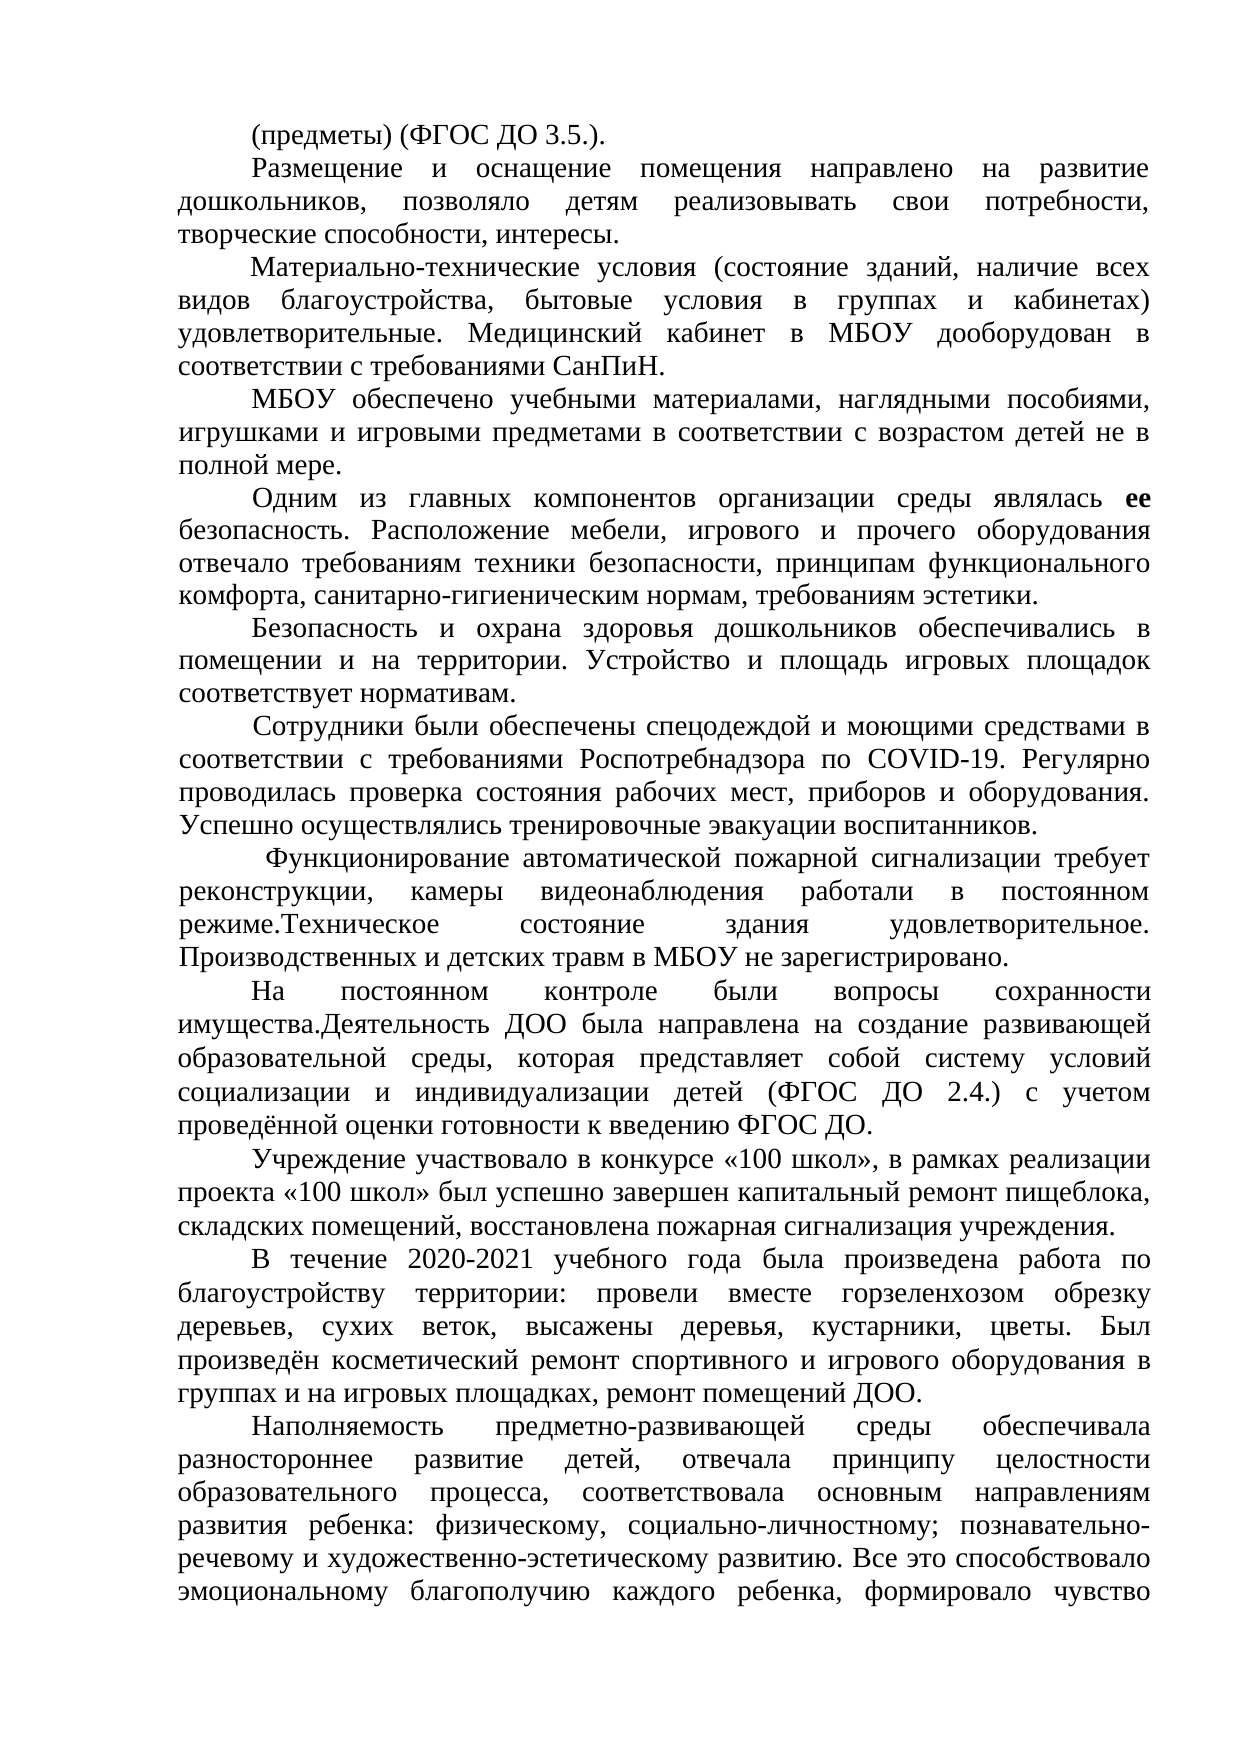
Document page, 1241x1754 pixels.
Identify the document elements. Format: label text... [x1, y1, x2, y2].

text Одним из главных компонентов организации среды являлась ее безопасность. Расположение мебели, игрового и прочего оборудования отвечало требованиям техники безопасности, принципам функционального комфорта, санитарно-гигиеническим нормам, требованиям эстетики. [178, 481, 1151, 611]
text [177, 1409, 1151, 1607]
text Учреждение участвовало в конкурсе «100 школ», в рамках реализации проекта «100 школ» был успешно завершен капитальный ремонт пищеблока, складских помещений, восстановлена пожарная сигнализация учреждения. [177, 1141, 1152, 1241]
text Функционирование автоматической пожарной сигнализации требует реконструкции, камеры видеонаблюдения работали в постоянном режиме.Техническое состояние здания удовлетворительное. Производственных и детских травм в МБОУ не зарегистрировано. [179, 841, 1150, 973]
text Размещение и оснащение помещения направлено на развитие дошкольников, позволяло детям реализовывать свои потребности, творческие способности, интересы. [178, 151, 1150, 250]
text В течение 2020-2021 учебного года была произведена работа по благоустройству территории: провели вместе горзеленхозом обрезку деревьев, сухих веток, высажены деревья, кустарники, цветы. Был произведён косметический ремонт спортивного и игрового оборудования в группах и на игровых площадках, ремонт помещений ДОО. [177, 1241, 1152, 1409]
text Безопасность и охрана здоровья дошкольников обеспечивались в помещении и на территории. Устройство и площадь игровых площадок соответствует нормативам. [178, 611, 1152, 709]
text На постоянном контроле были вопросы сохранности имущества.Деятельность ДОО была направлена на создание развивающей образовательной среды, которая представляет собой систему условий социализации и индивидуализации детей (ФГОС ДО 2.4.) с учетом проведённой оценки готовности к введению ФГОС ДО. [177, 973, 1152, 1141]
text Сотрудники были обеспечены спецодеждой и моющими средствами в соответствии с требованиями Роспотребнадзора по COVID-19. Регулярно проводилась проверка состояния рабочих мест, приборов и оборудования. Успешно осуществлялись тренировочные эвакуации воспитанников. [179, 709, 1150, 841]
text Материально-технические условия (состояние зданий, наличие всех видов благоустройства, бытовые условия в группах и кабинетах) удовлетворительные. Медицинский кабинет в МБОУ дооборудован в соответствии с требованиями СанПиН. [178, 250, 1151, 382]
text МБОУ обеспечено учебными материалами, наглядными пособиями, игрушками и игровыми предметами в соответствии с возрастом детей не в полной мере. [178, 382, 1151, 481]
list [213, 118, 1151, 151]
